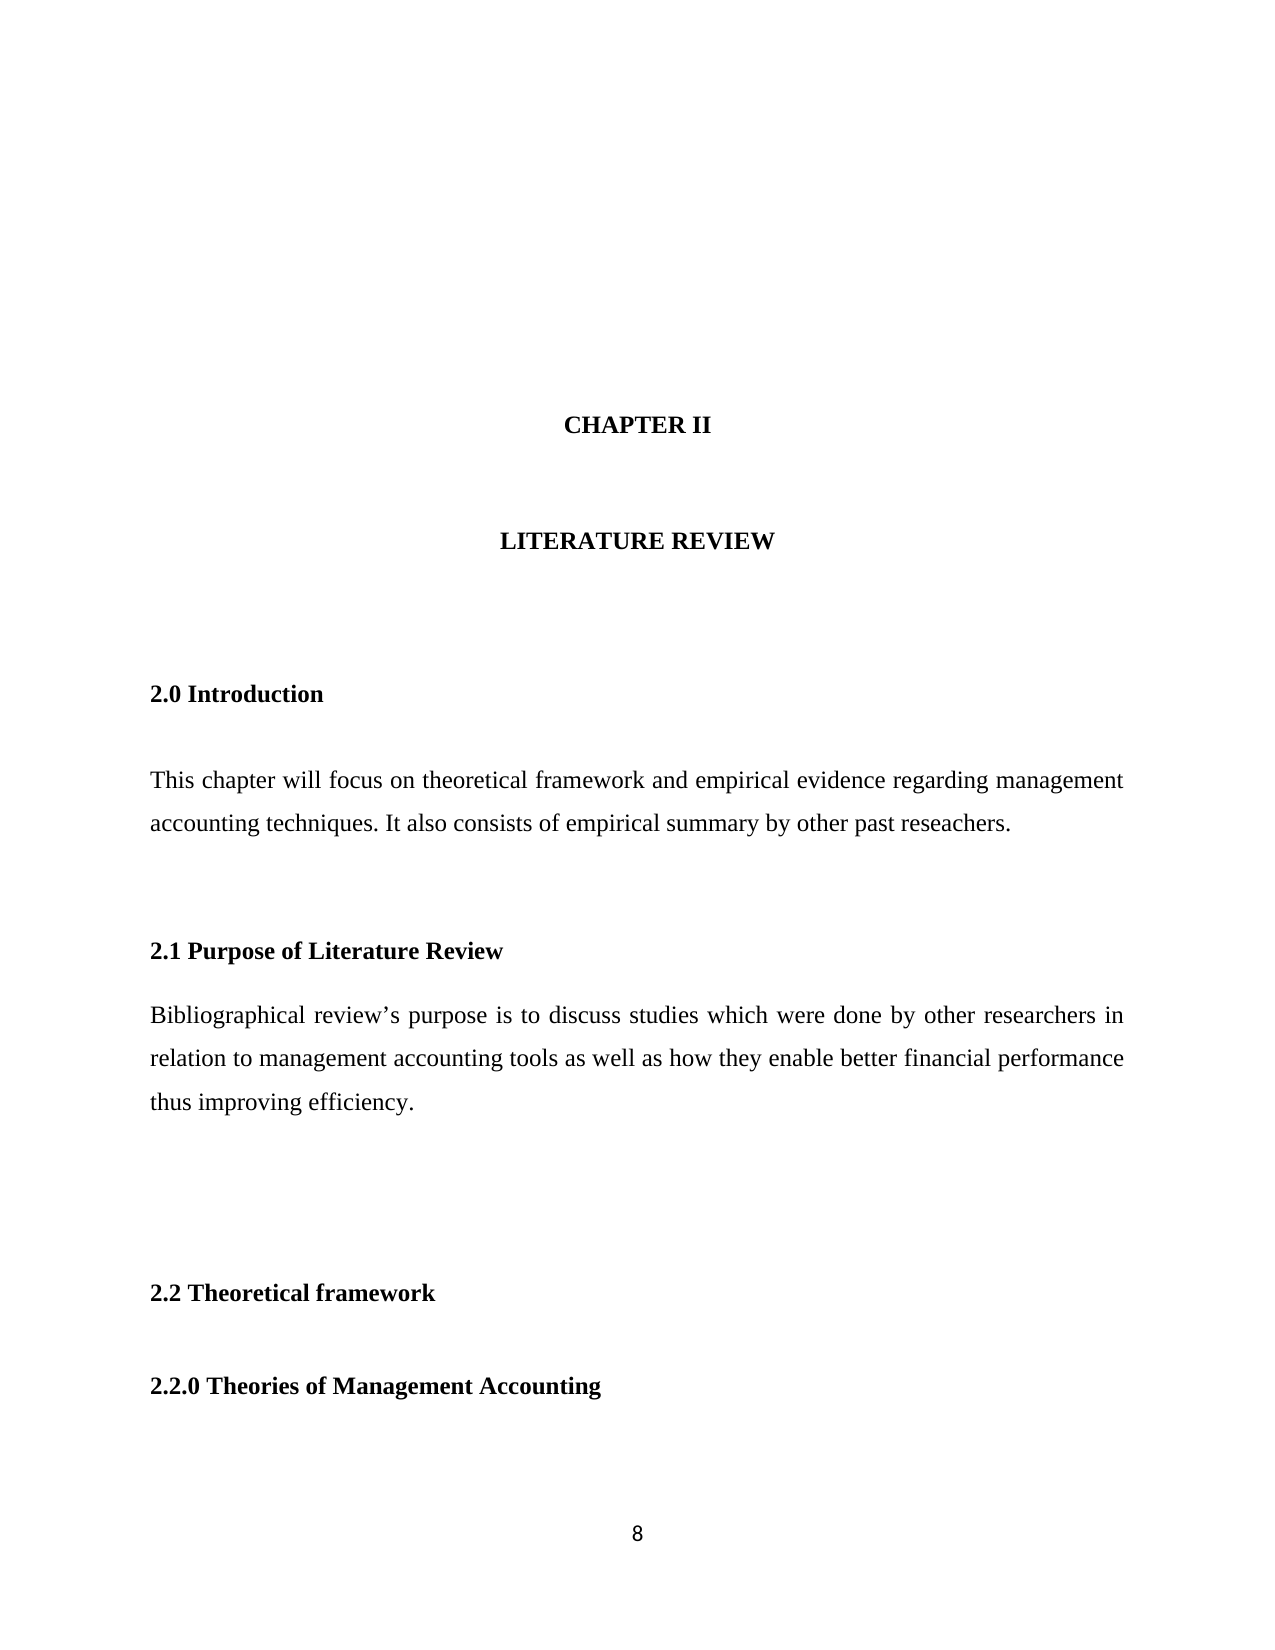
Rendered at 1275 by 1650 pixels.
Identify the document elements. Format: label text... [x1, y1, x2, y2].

text This chapter will focus on theoretical framework and empirical evidence regarding management accounting techniques. It also consists of empirical summary by other past reseachers. [150, 765, 1125, 837]
subtitle LITERATURE REVIEW [150, 526, 1125, 555]
subtitle 2.2 Theoretical framework [150, 1278, 1125, 1307]
text 2.1 Purpose of Literature Review [150, 936, 1125, 965]
subtitle 2.0 Introduction [150, 679, 1125, 708]
subtitle 2.2.0 Theories of Management Accounting [150, 1371, 1125, 1400]
text Bibliographical review’s purpose is to discuss studies which were done by other researchers in relation to management accounting tools as well as how they enable better financial performance thus improving efficiency. [150, 1000, 1125, 1115]
subtitle CHAPTER II [150, 410, 1125, 439]
